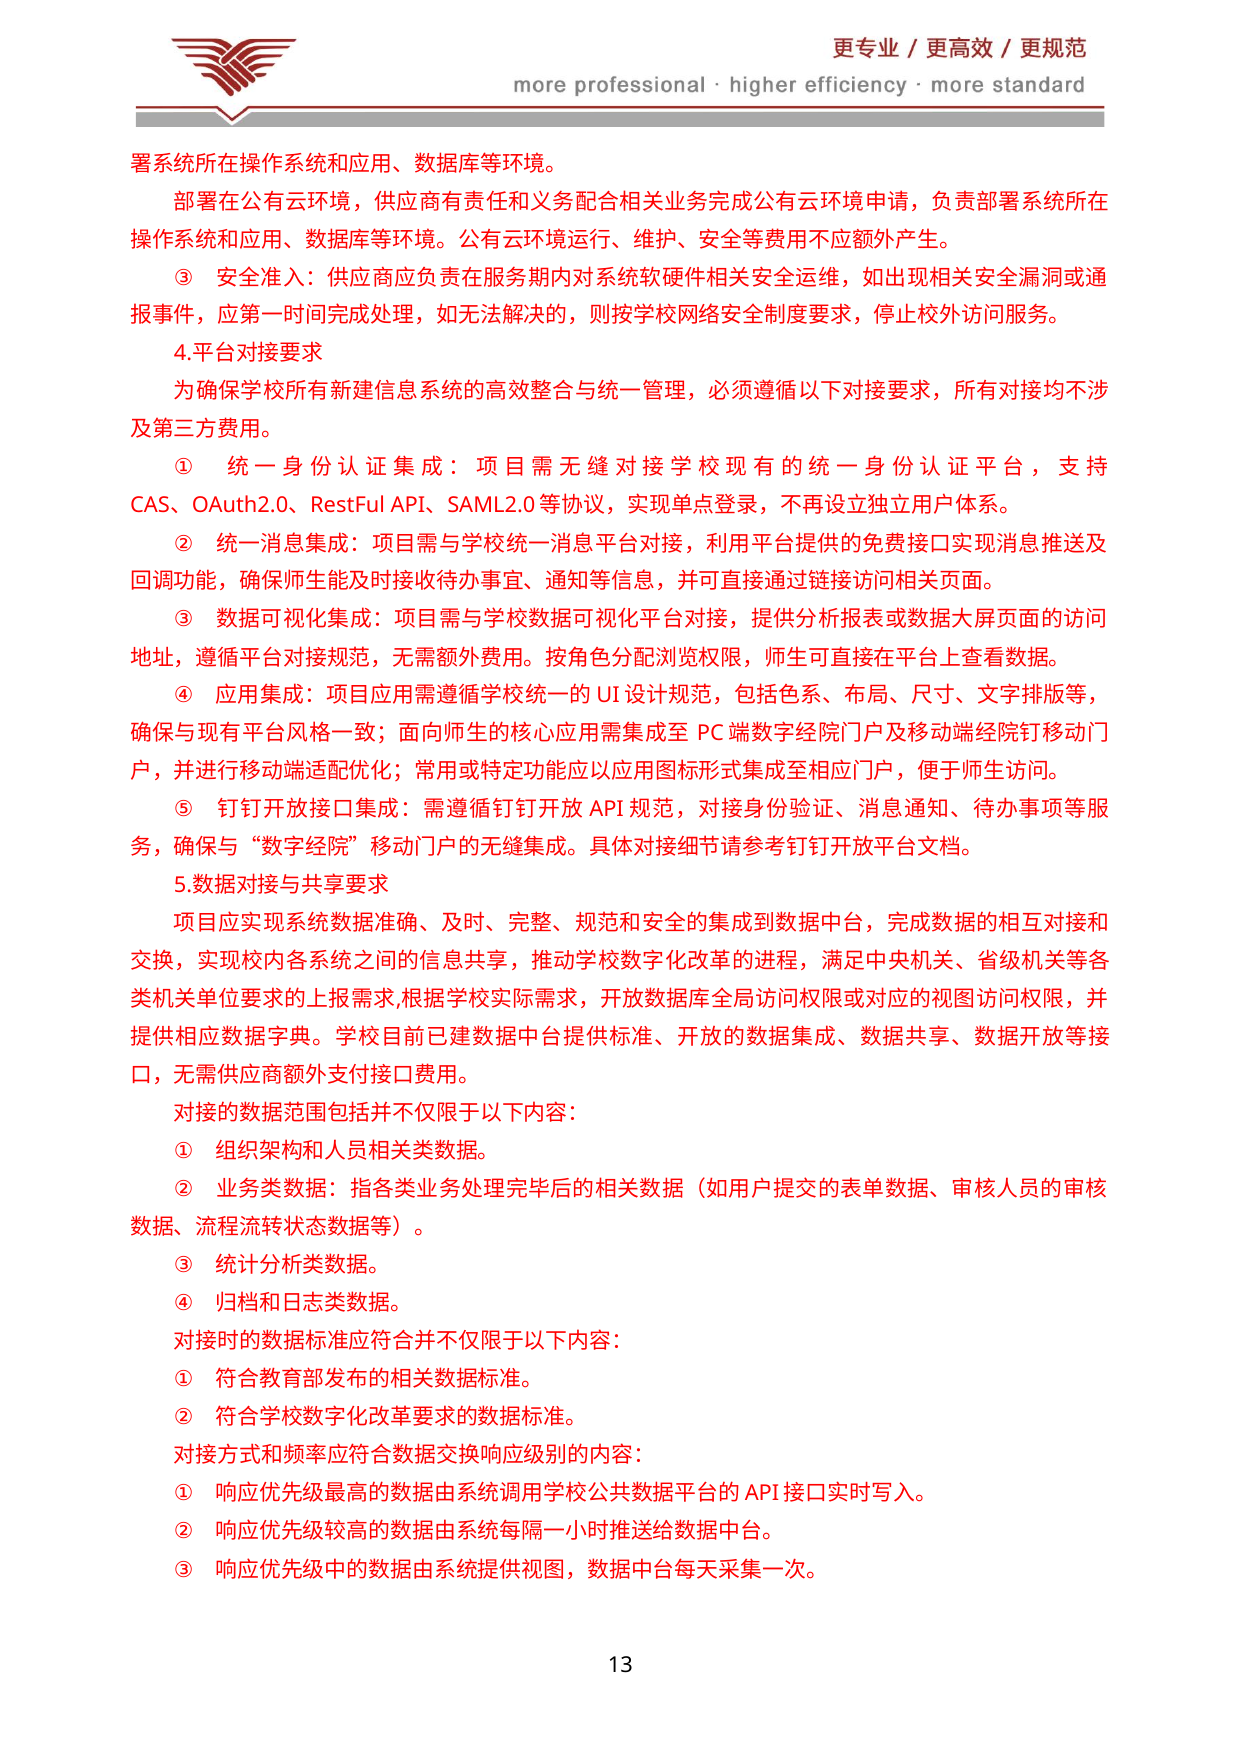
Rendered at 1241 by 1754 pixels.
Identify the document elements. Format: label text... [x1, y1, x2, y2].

text ① 组织架构和人员相关类数据。 [130, 1133, 1110, 1165]
text 对接方式和频率应符合数据交换响应级别的内容： [130, 1437, 1110, 1469]
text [130, 146, 1110, 177]
picture [135, 14, 1105, 127]
text 为确保学校所有新建信息系统的高效整合与统一管理，必须遵循以下对接要求，所有对接均不涉及第三方费用。 [130, 373, 1110, 443]
text ④ 应用集成：项目应用需遵循学校统一的UI设计规范，包括色系、布局、尺寸、文字排版等，确保与现有平台风格一致；面向师生的核心应用需集成至PC端数字经院门户及移动端经院钉移动门户，并进行移动端适配优化；常用或特定功能应以应用图标形式集成至相应门户，便于师生访问。 [130, 677, 1110, 785]
text 项目应实现系统数据准确、及时、完整、规范和安全的集成到数据中台，完成数据的相互对接和交换，实现校内各系统之间的信息共享，推动学校数字化改革的进程，满足中央机关、省级机关等各类机关单位要求的上报需求,根据学校实际需求，开放数据库全局访问权限或对应的视图访问权限，并提供相应数据字典。学校目前已建数据中台提供标准、开放的数据集成、数据共享、数据开放等接口，无需供应商额外支付接口费用。 [130, 905, 1110, 1089]
text ② 业务类数据：指各类业务处理完毕后的相关数据（如用户提交的表单数据、审核人员的审核数据、流程流转状态数据等）。 [130, 1171, 1110, 1241]
text ② 响应优先级较高的数据由系统每隔一小时推送给数据中台。 [130, 1513, 1110, 1545]
text 对接的数据范围包括并不仅限于以下内容： [130, 1095, 1110, 1127]
text 5.数据对接与共享要求 [130, 867, 1110, 899]
text ③ 统计分析类数据。 [130, 1247, 1110, 1279]
text ③ 数据可视化集成：项目需与学校数据可视化平台对接，提供分析报表或数据大屏页面的访问地址，遵循平台对接规范，无需额外费用。按角色分配浏览权限，师生可直接在平台上查看数据。 [130, 601, 1110, 671]
text ① 响应优先级最高的数据由系统调用学校公共数据平台的API接口实时写入。 [130, 1475, 1110, 1507]
text ① 符合教育部发布的相关数据标准。 [130, 1361, 1110, 1393]
text ① 统一身份认证集成：项目需无缝对接学校现有的统一身份认证平台，支持CAS、OAuth2.0、RestFul API、SAML2.0等协议，实现单点登录，不再设立独立用户体系。 [130, 449, 1110, 519]
text 部署在公有云环境，供应商有责任和义务配合相关业务完成公有云环境申请，负责部署系统所在操作系统和应用、数据库等环境。公有云环境运行、维护、安全等费用不应额外产生。 [130, 184, 1110, 253]
text 对接时的数据标准应符合并不仅限于以下内容： [130, 1323, 1110, 1355]
text 4.平台对接要求 [130, 335, 1110, 367]
text ④ 归档和日志类数据。 [130, 1285, 1110, 1317]
text ③ 响应优先级中的数据由系统提供视图，数据中台每天采集一次。 [130, 1552, 1110, 1583]
text ② 符合学校数字化改革要求的数据标准。 [130, 1399, 1110, 1431]
text ② 统一消息集成：项目需与学校统一消息平台对接，利用平台提供的免费接口实现消息推送及回调功能，确保师生能及时接收待办事宜、通知等信息，并可直接通过链接访问相关页面。 [130, 526, 1110, 595]
text ③ 安全准入：供应商应负责在服务期内对系统软硬件相关安全运维，如出现相关安全漏洞或通报事件，应第一时间完成处理，如无法解决的，则按学校网络安全制度要求，停止校外访问服务。 [130, 259, 1110, 329]
text ⑤ 钉钉开放接口集成：需遵循钉钉开放API规范，对接身份验证、消息通知、待办事项等服务，确保与“数字经院”移动门户的无缝集成。具体对接细节请参考钉钉开放平台文档。 [130, 791, 1110, 861]
